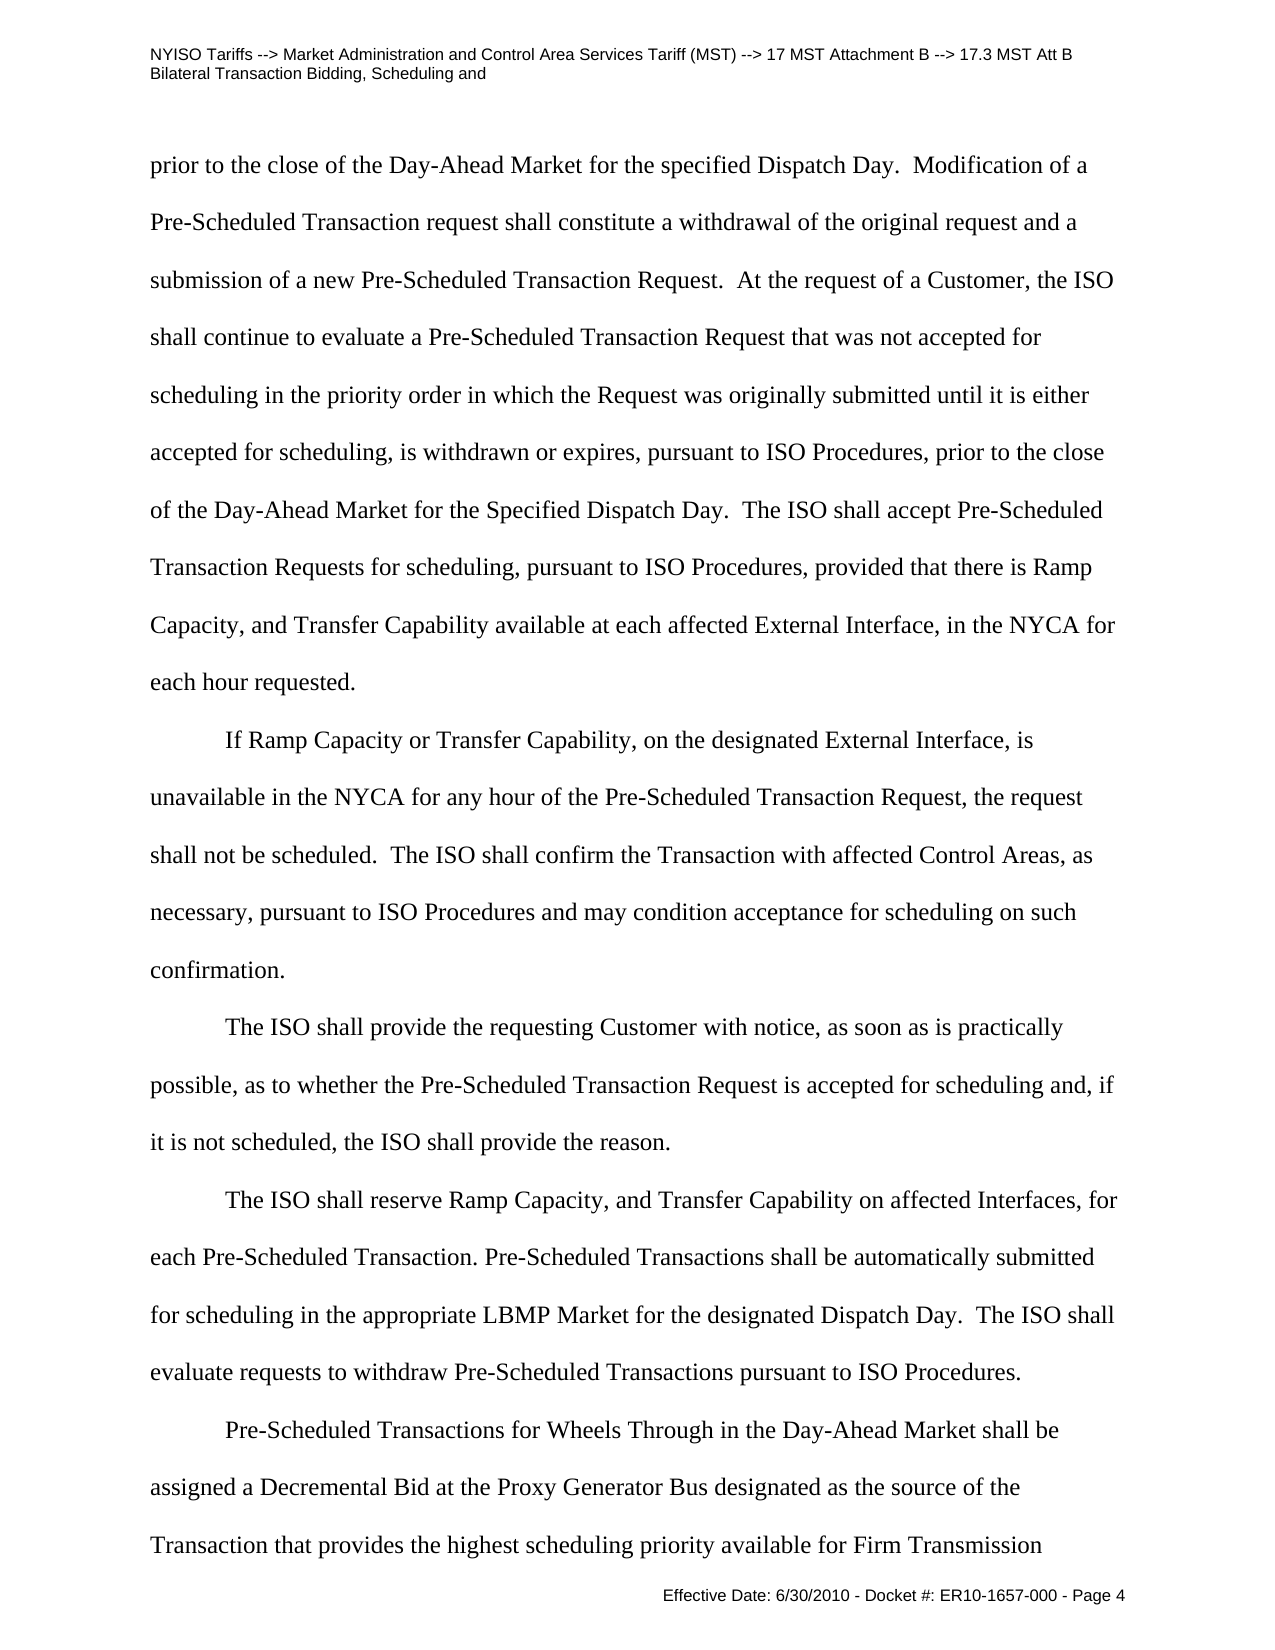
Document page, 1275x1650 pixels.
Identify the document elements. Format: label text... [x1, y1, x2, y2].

text If Ramp Capacity or Transfer Capability, on the designated External Interface, is unavailable in the NYCA for any hour of the Pre-Scheduled Transaction Request, the request shall not be scheduled. The ISO shall confirm the Transaction with affected Control Areas, as necessary, pursuant to ISO Procedures and may condition acceptance for scheduling on such confirmation. [150, 725, 1125, 984]
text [150, 150, 1125, 696]
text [150, 1415, 1125, 1559]
text The ISO shall provide the requesting Customer with notice, as soon as is practically possible, as to whether the Pre-Scheduled Transaction Request is accepted for scheduling and, if it is not scheduled, the ISO shall provide the reason. [150, 1012, 1125, 1156]
text The ISO shall reserve Ramp Capacity, and Transfer Capability on affected Interfaces, for each Pre-Scheduled Transaction. Pre-Scheduled Transactions shall be automatically submitted for scheduling in the appropriate LBMP Market for the designated Dispatch Day. The ISO shall evaluate requests to withdraw Pre-Scheduled Transactions pursuant to ISO Procedures. [150, 1185, 1125, 1386]
